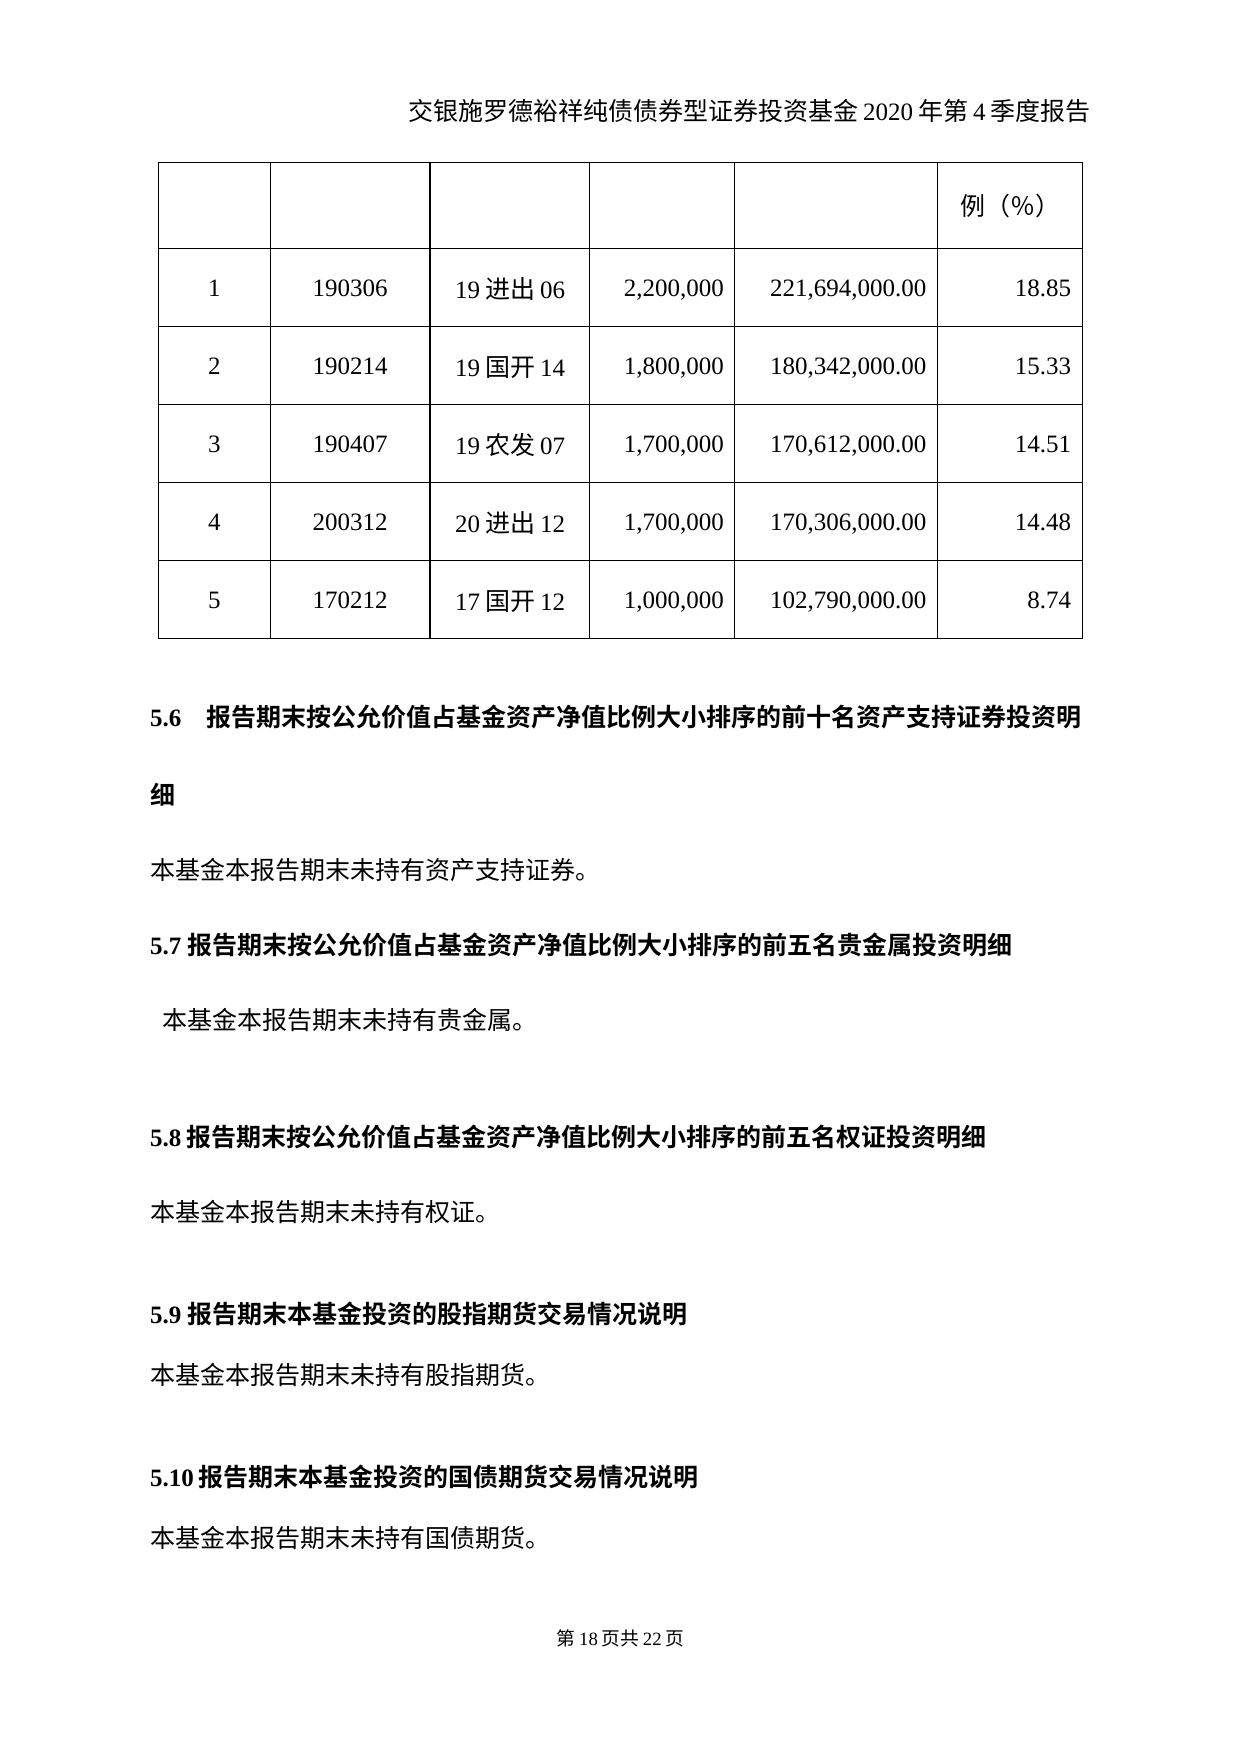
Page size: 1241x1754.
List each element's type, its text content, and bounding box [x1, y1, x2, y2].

table_cell 3 [159, 405, 270, 482]
table_cell 20进出12 [431, 483, 589, 559]
table_cell 1,700,000 [590, 483, 734, 559]
text 5.9 报告期末本基金投资的股指期货交易情况说明 [150, 1294, 1090, 1331]
table_cell 15.33 [938, 327, 1082, 404]
table_cell 19农发07 [431, 405, 589, 482]
text 本基金本报告期末未持有权证。 [150, 1178, 1090, 1243]
table_header 公允价值 [735, 163, 937, 248]
table_header 债券名称 [431, 163, 589, 248]
table_cell 1,800,000 [590, 327, 734, 404]
table_header 占基金资产净值比例（％） [938, 163, 1082, 248]
text 5.6 报告期末按公允价值占基金资产净值比例大小排序的前十名资产支持证券投资明细 [150, 683, 1090, 826]
table_cell 8.74 [938, 561, 1082, 637]
table_cell 4 [159, 483, 270, 559]
text 本基金本报告期末未持有贵金属。 [150, 986, 1090, 1051]
table_cell 170,306,000.00 [735, 483, 937, 559]
table_cell 1 [159, 249, 270, 326]
text 本基金本报告期末未持有国债期货。 [150, 1504, 1090, 1569]
table_cell 2,200,000 [590, 249, 734, 326]
table_cell 14.51 [938, 405, 1082, 482]
table_cell 170,612,000.00 [735, 405, 937, 482]
text 5.8报告期末按公允价值占基金资产净值比例大小排序的前五名权证投资明细 [150, 1103, 1090, 1168]
table_cell 200312 [271, 483, 429, 559]
text 本基金本报告期末未持有资产支持证券。 [150, 836, 1090, 901]
table_cell 1,000,000 [590, 561, 734, 637]
table_header 债券代码 [271, 163, 429, 248]
table_cell 5 [159, 561, 270, 637]
table_cell 1,700,000 [590, 405, 734, 482]
table_cell 221,694,000.00 [735, 249, 937, 326]
table_cell 19国开14 [431, 327, 589, 404]
text 5.10报告期末本基金投资的国债期货交易情况说明 [150, 1457, 1090, 1494]
table_cell 190306 [271, 249, 429, 326]
table_cell 2 [159, 327, 270, 404]
text 本基金本报告期末未持有股指期货。 [150, 1341, 1090, 1406]
table_cell 102,790,000.00 [735, 561, 937, 637]
table_header 数量（张） [590, 163, 734, 248]
text 5.7 报告期末按公允价值占基金资产净值比例大小排序的前五名贵金属投资明细 [150, 911, 1090, 976]
table_cell 19进出06 [431, 249, 589, 326]
table_cell 170212 [271, 561, 429, 637]
table_cell 14.48 [938, 483, 1082, 559]
table_cell 190214 [271, 327, 429, 404]
table_cell 180,342,000.00 [735, 327, 937, 404]
table_cell 17国开12 [431, 561, 589, 637]
table_cell 18.85 [938, 249, 1082, 326]
table_header 序号 [159, 163, 270, 248]
table_cell 190407 [271, 405, 429, 482]
